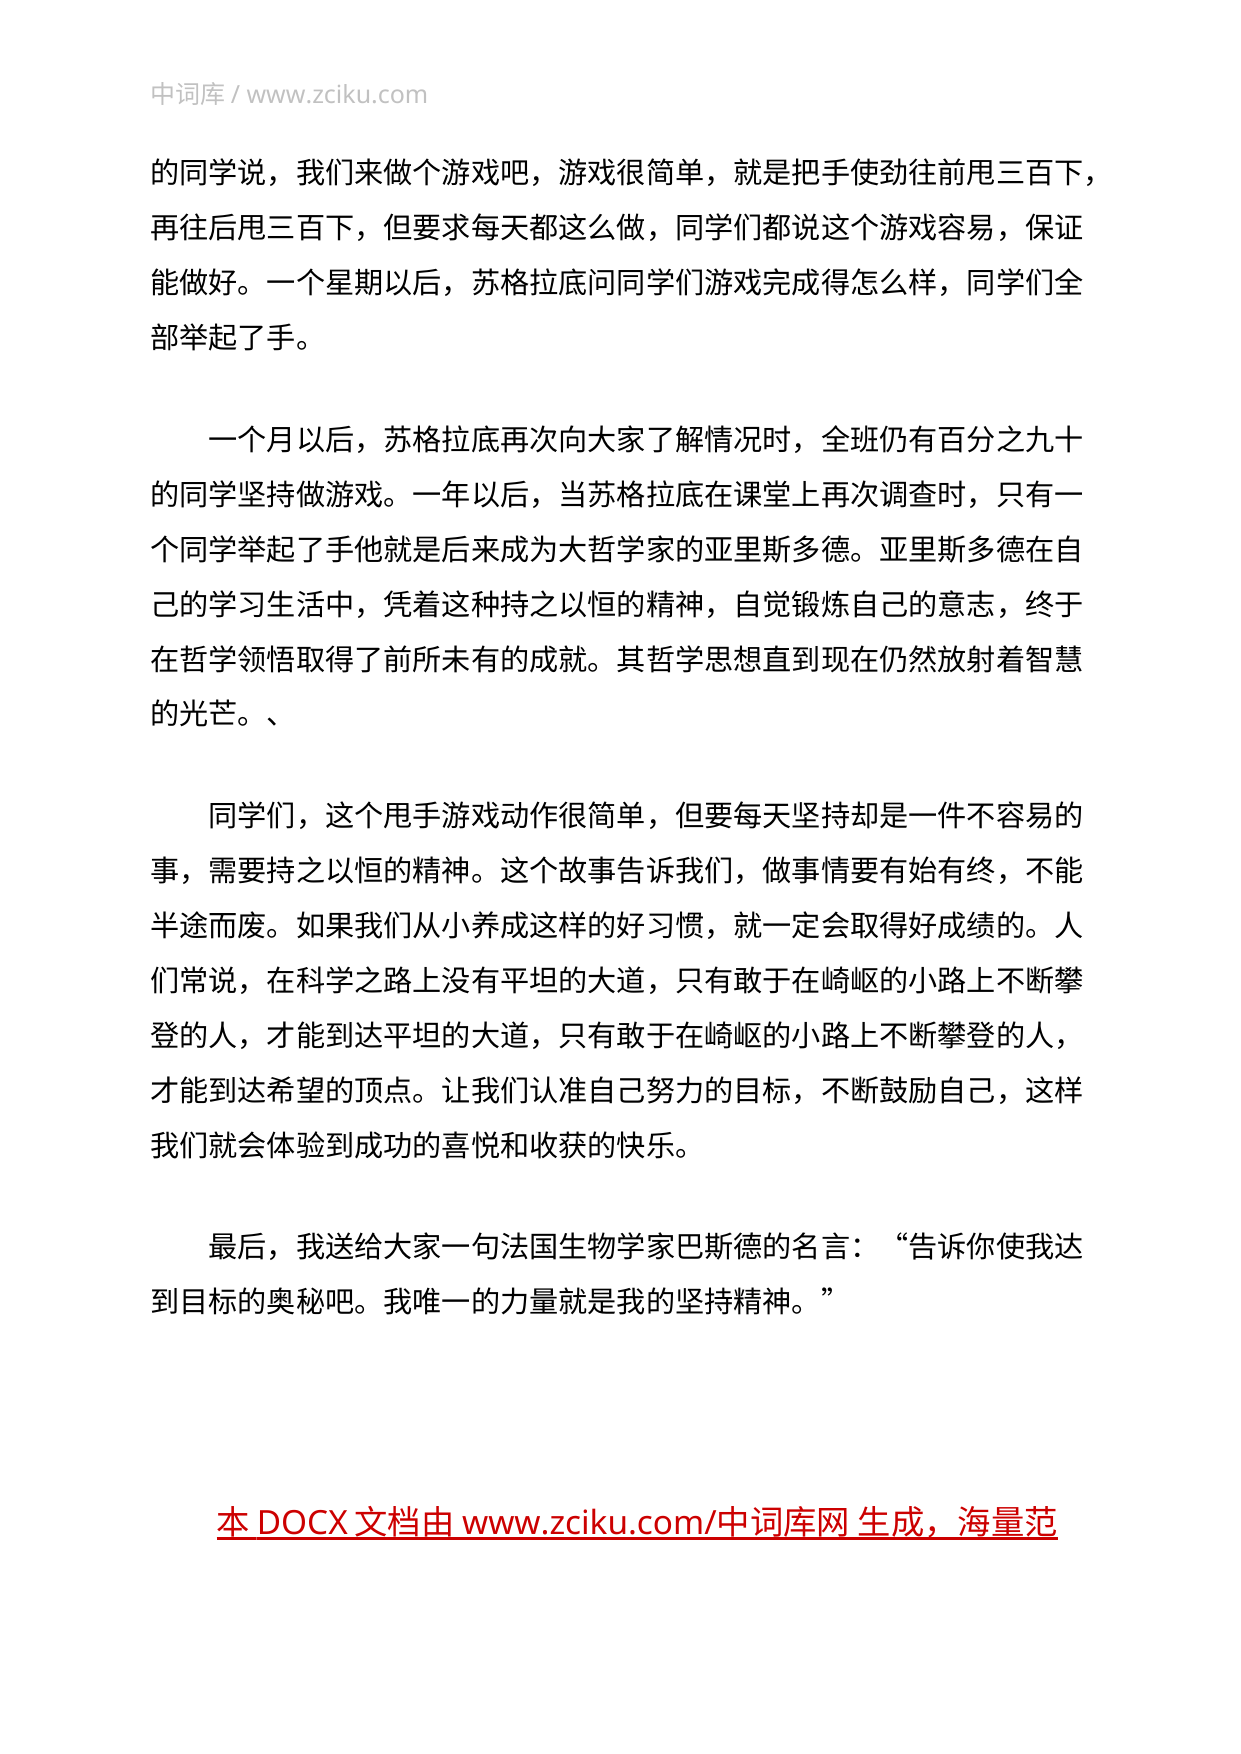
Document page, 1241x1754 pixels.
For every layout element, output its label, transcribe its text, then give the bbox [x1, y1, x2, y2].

text 一个月以后，苏格拉底再次向大家了解情况时，全班仍有百分之九十的同学坚持做游戏。一年以后，当苏格拉底在课堂上再次调查时，只有一个同学举起了手他就是后来成为大哲学家的亚里斯多德。亚里斯多德在自己的学习生活中，凭着这种持之以恒的精神，自觉锻炼自己的意志，终于在哲学领悟取得了前所未有的成就。其哲学思想直到现在仍然放射着智慧的光芒。、 [150, 416, 1090, 733]
text 最后，我送给大家一句法国生物学家巴斯德的名言：“告诉你使我达到目标的奥秘吧。我唯一的力量就是我的坚持精神。” [150, 1224, 1090, 1321]
text 同学们，这个甩手游戏动作很简单，但要每天坚持却是一件不容易的事，需要持之以恒的精神。这个故事告诉我们，做事情要有始有终，不能半途而废。如果我们从小养成这样的好习惯，就一定会取得好成绩的。人们常说，在科学之路上没有平坦的大道，只有敢于在崎岖的小路上不断攀登的人，才能到达平坦的大道，只有敢于在崎岖的小路上不断攀登的人，才能到达希望的顶点。让我们认准自己努力的目标，不断鼓励自己，这样我们就会体验到成功的喜悦和收获的快乐。 [150, 793, 1090, 1164]
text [150, 150, 1090, 357]
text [150, 1496, 1090, 1544]
